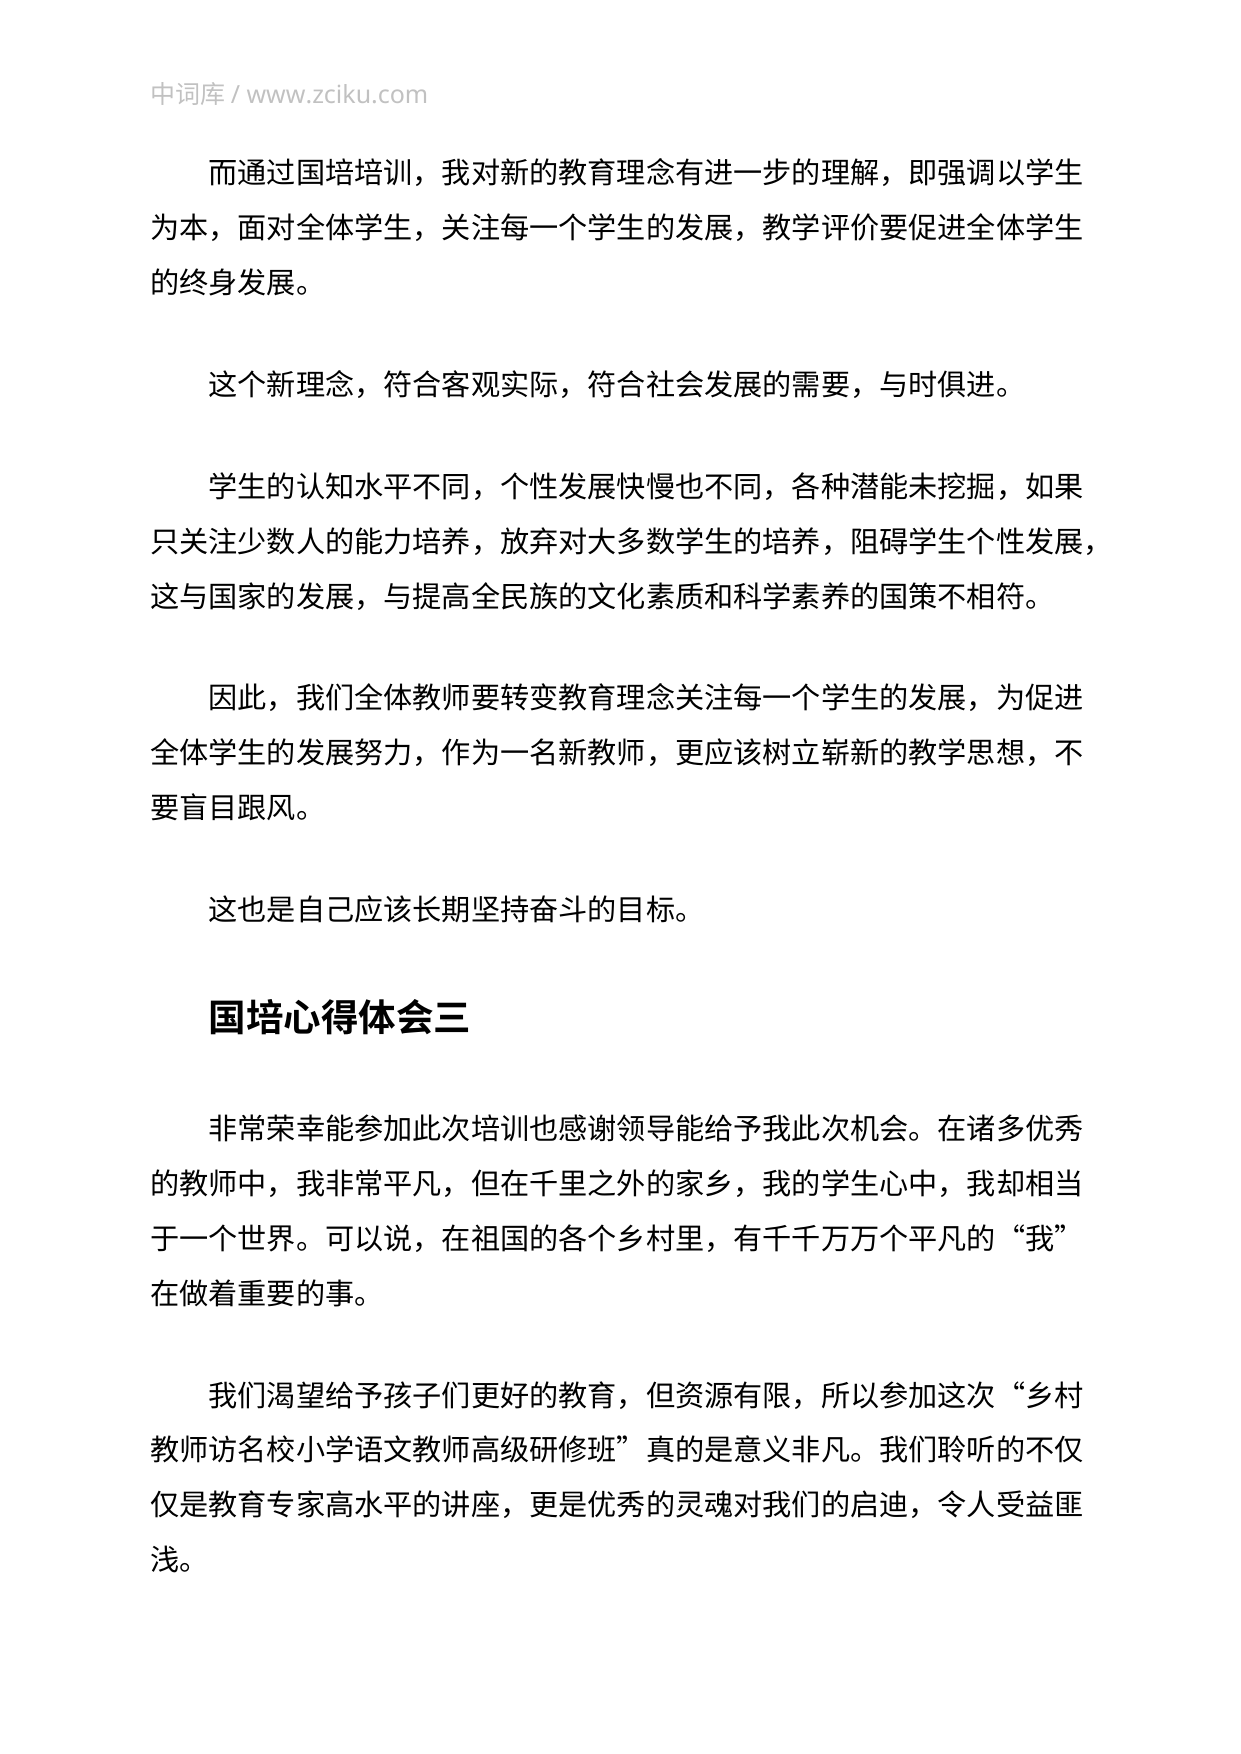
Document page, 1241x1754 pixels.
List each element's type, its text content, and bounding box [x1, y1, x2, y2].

text 非常荣幸能参加此次培训也感谢领导能给予我此次机会。在诸多优秀的教师中，我非常平凡，但在千里之外的家乡，我的学生心中，我却相当于一个世界。可以说，在祖国的各个乡村里，有千千万万个平凡的“我”在做着重要的事。 [150, 1106, 1090, 1313]
text 我们渴望给予孩子们更好的教育，但资源有限，所以参加这次“乡村教师访名校小学语文教师高级研修班”真的是意义非凡。我们聆听的不仅仅是教育专家高水平的讲座，更是优秀的灵魂对我们的启迪，令人受益匪浅。 [150, 1372, 1090, 1579]
text 因此，我们全体教师要转变教育理念关注每一个学生的发展，为促进全体学生的发展努力，作为一名新教师，更应该树立崭新的教学思想，不要盲目跟风。 [150, 675, 1090, 827]
text 这个新理念，符合客观实际，符合社会发展的需要，与时俱进。 [150, 362, 1090, 404]
text 这也是自己应该长期坚持奋斗的目标。 [150, 886, 1090, 929]
text 国培心得体会三 [150, 988, 1090, 1042]
text 而通过国培培训，我对新的教育理念有进一步的理解，即强调以学生为本，面对全体学生，关注每一个学生的发展，教学评价要促进全体学生的终身发展。 [150, 150, 1090, 302]
text 学生的认知水平不同，个性发展快慢也不同，各种潜能未挖掘，如果只关注少数人的能力培养，放弃对大多数学生的培养，阻碍学生个性发展，这与国家的发展，与提高全民族的文化素质和科学素养的国策不相符。 [150, 463, 1090, 615]
